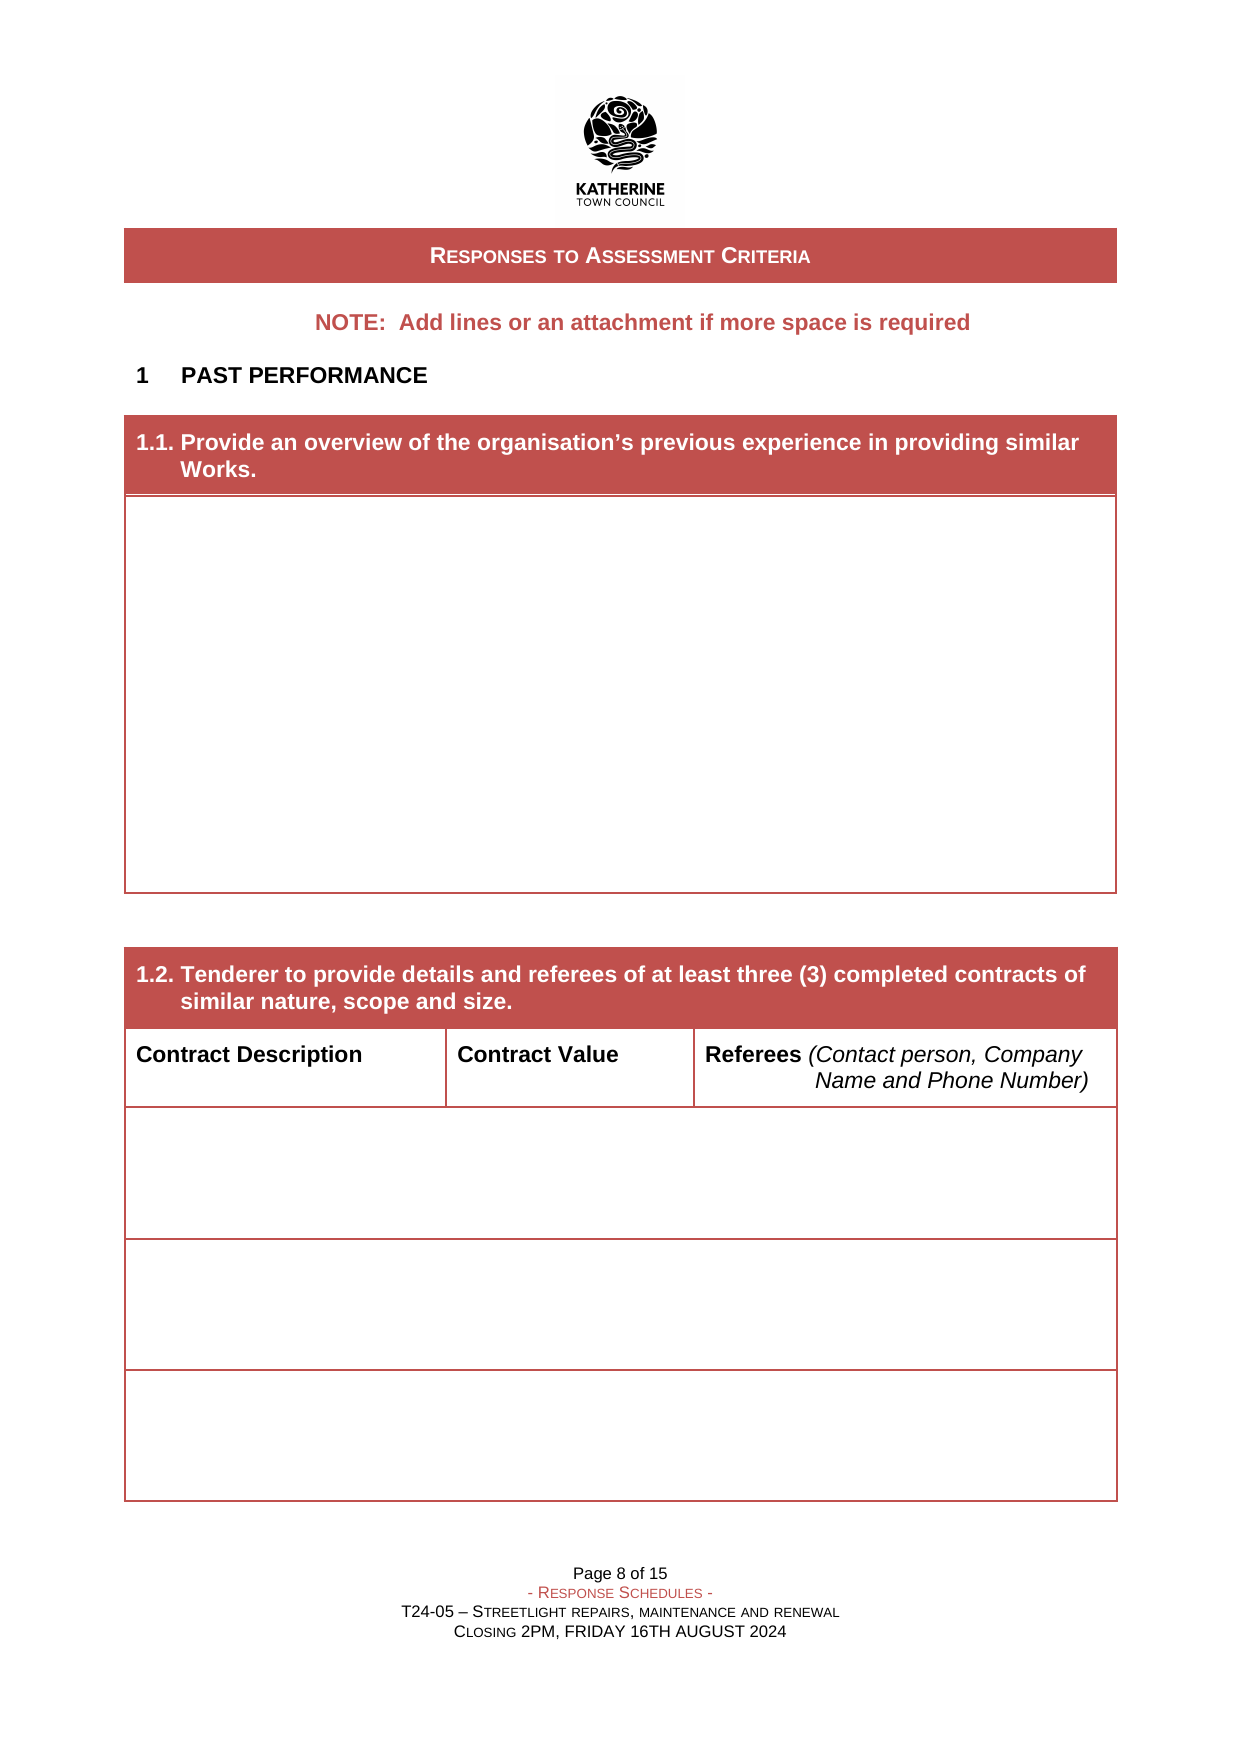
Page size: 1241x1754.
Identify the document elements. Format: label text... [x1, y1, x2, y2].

picture [555, 75, 686, 228]
table_cell [126, 1371, 1116, 1500]
table_cell [126, 1108, 1116, 1237]
table_cell Referees (Contact person, Company Name and Phone Number) [695, 1029, 1116, 1106]
table_header 1.2. Tenderer to provide details and referees of at least three (3) completed contracts of similar nature, scope and size. [126, 949, 1116, 1026]
text NOTE: Add lines or an attachment if more space is required [181, 309, 1104, 336]
table_cell [126, 497, 1115, 892]
table_cell Contract Value [447, 1029, 693, 1106]
table_cell [126, 1240, 1116, 1368]
table_header 1.1. Provide an overview of the organisation’s previous experience in providing similar Works. [126, 417, 1115, 494]
list PAST PERFORMANCE [136, 362, 1104, 388]
table_header Responses to Assessment Criteria [126, 230, 1115, 281]
table_cell Contract Description [126, 1029, 445, 1106]
